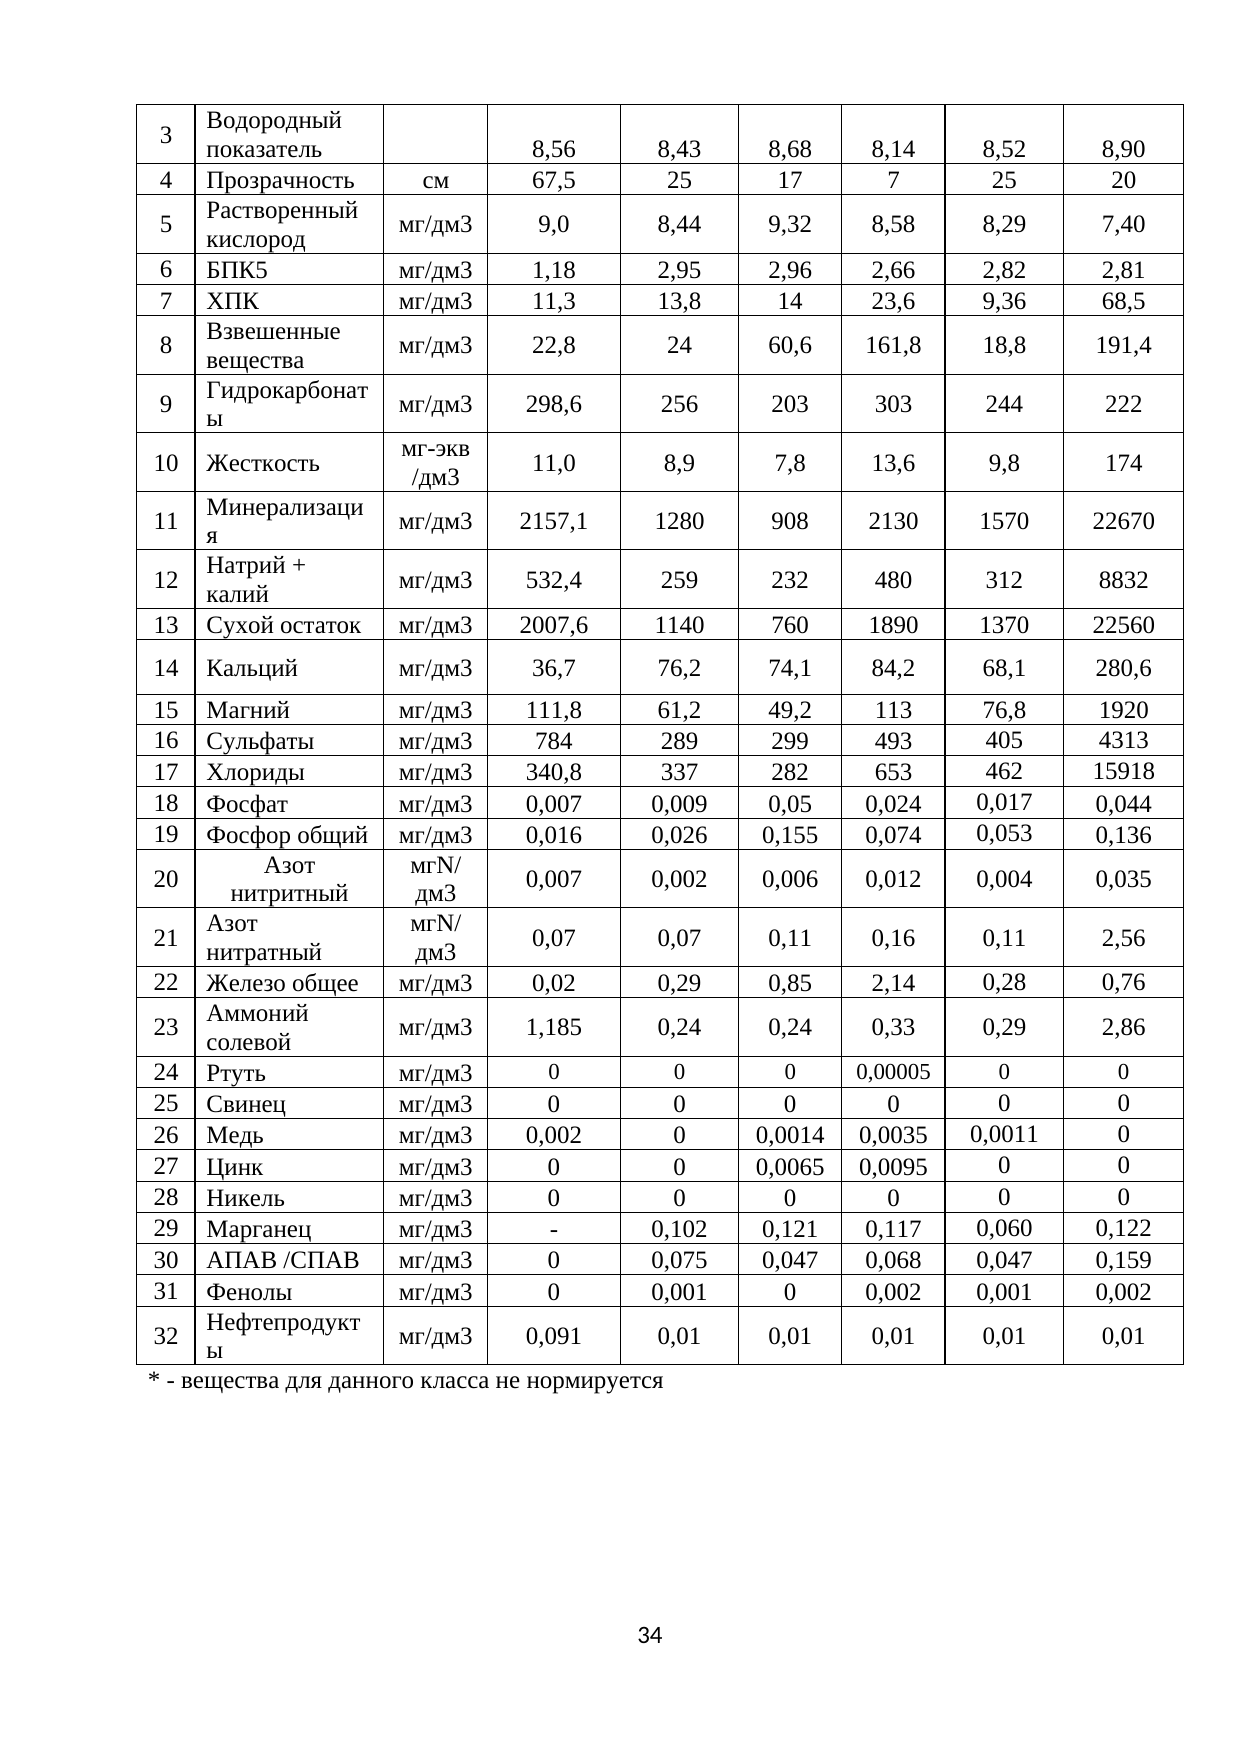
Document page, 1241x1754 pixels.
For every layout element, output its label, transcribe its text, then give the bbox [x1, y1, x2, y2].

table_cell мг/дм3 [384, 756, 487, 786]
table_cell 0,01 [842, 1307, 944, 1364]
table_cell 9,8 [946, 433, 1063, 491]
table_cell 0 [488, 1057, 620, 1087]
table_cell 0,122 [1064, 1213, 1183, 1243]
table_cell мг/дм3 [384, 1057, 487, 1087]
table_cell 26 [137, 1119, 194, 1149]
table_cell 0,85 [739, 967, 841, 997]
table_cell Аммоний солевой [196, 998, 383, 1056]
table_cell 0 [739, 1057, 841, 1087]
table_cell 0,28 [946, 967, 1063, 997]
table_cell 8,68 [739, 105, 841, 163]
table_cell Сухой остаток [196, 609, 383, 639]
table_cell 0 [739, 1088, 841, 1118]
table_cell 8,56 [488, 105, 620, 163]
table_cell 8,43 [621, 105, 738, 163]
table_cell 0,00005 [842, 1057, 944, 1087]
table_cell мг/дм3 [384, 1213, 487, 1243]
table_cell 0,017 [946, 787, 1063, 817]
table_cell 0,11 [946, 908, 1063, 966]
table_cell 0,121 [739, 1213, 841, 1243]
table_cell 282 [739, 756, 841, 786]
table_cell 0,0035 [842, 1119, 944, 1149]
table_cell 0 [946, 1057, 1063, 1087]
table_cell 7 [137, 285, 194, 315]
table_cell 0,24 [621, 998, 738, 1056]
table_cell 20 [1064, 164, 1183, 194]
table_cell 19 [137, 819, 194, 849]
table_cell 0,047 [739, 1244, 841, 1274]
table_cell 303 [842, 375, 944, 432]
table_cell 11,3 [488, 285, 620, 315]
table_cell 2130 [842, 492, 944, 549]
table_cell 84,2 [842, 640, 944, 694]
table_cell 0,01 [946, 1307, 1063, 1364]
table_cell 25 [621, 164, 738, 194]
table_cell 0,33 [842, 998, 944, 1056]
table_cell 0,159 [1064, 1244, 1183, 1274]
table_cell 0,76 [1064, 967, 1183, 997]
table_cell 0,24 [739, 998, 841, 1056]
table_cell 0,155 [739, 819, 841, 849]
table_cell Нефтепродукты [196, 1307, 383, 1364]
table_cell 203 [739, 375, 841, 432]
table_cell 8 [137, 316, 194, 374]
table_cell 0,16 [842, 908, 944, 966]
table_cell 0,004 [946, 850, 1063, 907]
table_cell мг/дм3 [384, 998, 487, 1056]
table_cell 22,8 [488, 316, 620, 374]
table_cell мг/дм3 [384, 1119, 487, 1149]
table_cell мгN/ дм3 [384, 850, 487, 907]
table_cell 21 [137, 908, 194, 966]
table_cell 29 [137, 1213, 194, 1243]
table_cell 0,01 [739, 1307, 841, 1364]
table_cell мг/дм3 [384, 967, 487, 997]
table_cell 8,14 [842, 105, 944, 163]
table_cell 20 [137, 850, 194, 907]
table_cell Сульфаты [196, 725, 383, 755]
table_cell Кальций [196, 640, 383, 694]
table_cell БПК5 [196, 254, 383, 284]
table_cell 0,012 [842, 850, 944, 907]
table_cell 0 [621, 1088, 738, 1118]
table_cell 14 [739, 285, 841, 315]
table_cell 280,6 [1064, 640, 1183, 694]
table_cell 7 [842, 164, 944, 194]
table_cell 244 [946, 375, 1063, 432]
table_cell 25 [946, 164, 1063, 194]
table_cell 74,1 [739, 640, 841, 694]
table_cell Минерализация [196, 492, 383, 549]
table_cell 2,86 [1064, 998, 1183, 1056]
table_cell 2,81 [1064, 254, 1183, 284]
table_cell 0,068 [842, 1244, 944, 1274]
table_cell 0,002 [488, 1119, 620, 1149]
table_cell 113 [842, 695, 944, 724]
table_cell мг/дм3 [384, 254, 487, 284]
table_cell 340,8 [488, 756, 620, 786]
table_cell 2,96 [739, 254, 841, 284]
table_cell мг/дм3 [384, 787, 487, 817]
table_cell 0,060 [946, 1213, 1063, 1243]
table_cell 8,44 [621, 195, 738, 253]
table_cell 68,5 [1064, 285, 1183, 315]
table_cell 0,102 [621, 1213, 738, 1243]
table_cell Прозрачность [196, 164, 383, 194]
table_cell 1140 [621, 609, 738, 639]
table_cell 0,01 [1064, 1307, 1183, 1364]
table_cell 312 [946, 550, 1063, 608]
table_cell 337 [621, 756, 738, 786]
table_cell 8,58 [842, 195, 944, 253]
table_cell 0,074 [842, 819, 944, 849]
table_cell 0,002 [621, 850, 738, 907]
table_cell 15 [137, 695, 194, 724]
table_cell 23 [137, 998, 194, 1056]
table_cell мг/дм3 [384, 550, 487, 608]
table_cell Хлориды [196, 756, 383, 786]
table_cell 0,29 [621, 967, 738, 997]
table_cell 908 [739, 492, 841, 549]
table_cell Медь [196, 1119, 383, 1149]
table_cell 161,8 [842, 316, 944, 374]
table_cell 4 [137, 164, 194, 194]
table_cell 0 [488, 1088, 620, 1118]
table_cell АПАВ /СПАВ [196, 1244, 383, 1274]
table_cell Никель [196, 1182, 383, 1212]
table_cell 8,9 [621, 433, 738, 491]
table_cell 0 [621, 1119, 738, 1149]
table_cell 67,5 [488, 164, 620, 194]
table_cell Гидрокарбонаты [196, 375, 383, 432]
table_cell 0,006 [739, 850, 841, 907]
table_cell мг/дм3 [384, 609, 487, 639]
table_cell 0,136 [1064, 819, 1183, 849]
table_cell [384, 105, 487, 163]
table_cell 17 [739, 164, 841, 194]
table_cell 462 [946, 756, 1063, 786]
table_cell 2157,1 [488, 492, 620, 549]
table_cell 7,8 [739, 433, 841, 491]
table_cell 111,8 [488, 695, 620, 724]
table_cell 32 [137, 1307, 194, 1364]
table_cell 61,2 [621, 695, 738, 724]
table_cell 13 [137, 609, 194, 639]
table_cell 0,01 [621, 1307, 738, 1364]
table_cell мг/дм3 [384, 1307, 487, 1364]
table_cell Азот нитратный [196, 908, 383, 966]
table_cell 2,66 [842, 254, 944, 284]
table_cell 0 [842, 1088, 944, 1118]
table_cell мг/дм3 [384, 819, 487, 849]
table_cell 1280 [621, 492, 738, 549]
table_cell 0,07 [621, 908, 738, 966]
table_cell 0 [621, 1182, 738, 1212]
table_cell 25 [137, 1088, 194, 1118]
table_cell 0,05 [739, 787, 841, 817]
table_cell 60,6 [739, 316, 841, 374]
table_cell 49,2 [739, 695, 841, 724]
table_cell 7,40 [1064, 195, 1183, 253]
table_cell 222 [1064, 375, 1183, 432]
table_cell 3 [137, 105, 194, 163]
table_cell 28 [137, 1182, 194, 1212]
table_cell ХПК [196, 285, 383, 315]
table_cell 0,07 [488, 908, 620, 966]
table_cell 0,091 [488, 1307, 620, 1364]
table_cell 2,82 [946, 254, 1063, 284]
table_cell 31 [137, 1275, 194, 1306]
table_cell мг/дм3 [384, 285, 487, 315]
table_cell 36,7 [488, 640, 620, 694]
table_cell 174 [1064, 433, 1183, 491]
table_cell 0,047 [946, 1244, 1063, 1274]
table_cell 0,007 [488, 850, 620, 907]
table_cell 0,044 [1064, 787, 1183, 817]
table_cell 0 [488, 1244, 620, 1274]
table_cell мг/дм3 [384, 375, 487, 432]
table_cell 0,075 [621, 1244, 738, 1274]
table_cell мг/дм3 [384, 316, 487, 374]
table_cell 17 [137, 756, 194, 786]
table_cell 493 [842, 725, 944, 755]
table_cell 8,90 [1064, 105, 1183, 163]
table_cell мг/дм3 [384, 195, 487, 253]
table_cell Фосфат [196, 787, 383, 817]
table_cell Свинец [196, 1088, 383, 1118]
table_cell 22 [137, 967, 194, 997]
table_cell мг/дм3 [384, 1150, 487, 1181]
table_cell мг/дм3 [384, 640, 487, 694]
table_cell 1890 [842, 609, 944, 639]
table_cell 5 [137, 195, 194, 253]
table_cell 653 [842, 756, 944, 786]
table_cell 16 [137, 725, 194, 755]
table_cell мг/дм3 [384, 1275, 487, 1306]
table_cell 4313 [1064, 725, 1183, 755]
table_cell 0,035 [1064, 850, 1183, 907]
table_cell 191,4 [1064, 316, 1183, 374]
table_cell 10 [137, 433, 194, 491]
table_cell 8,29 [946, 195, 1063, 253]
table_cell мг/дм3 [384, 492, 487, 549]
table_cell 27 [137, 1150, 194, 1181]
table_cell 298,6 [488, 375, 620, 432]
table_cell 0 [1064, 1057, 1183, 1087]
table_cell 2,56 [1064, 908, 1183, 966]
table_cell Азот нитритный [196, 850, 383, 907]
table_cell 18 [137, 787, 194, 817]
table_cell 0,009 [621, 787, 738, 817]
table_cell 6 [137, 254, 194, 284]
table_cell мг/дм3 [384, 1182, 487, 1212]
table_cell 760 [739, 609, 841, 639]
table_cell 0,002 [842, 1275, 944, 1306]
table_cell 23,6 [842, 285, 944, 315]
table_cell 289 [621, 725, 738, 755]
table_cell 0,02 [488, 967, 620, 997]
table_cell 0,024 [842, 787, 944, 817]
table_cell 0,001 [621, 1275, 738, 1306]
table_cell - [488, 1213, 620, 1243]
table_cell 0 [488, 1182, 620, 1212]
table_cell Ртуть [196, 1057, 383, 1087]
table_cell 0,11 [739, 908, 841, 966]
table_cell см [384, 164, 487, 194]
table_cell 405 [946, 725, 1063, 755]
table_cell Фенолы [196, 1275, 383, 1306]
table_cell 9,0 [488, 195, 620, 253]
table_cell 0,001 [946, 1275, 1063, 1306]
table_cell 232 [739, 550, 841, 608]
table_cell 9,36 [946, 285, 1063, 315]
table_cell 0 [1064, 1182, 1183, 1212]
table_cell 1,185 [488, 998, 620, 1056]
table_cell 9,32 [739, 195, 841, 253]
table_cell 30 [137, 1244, 194, 1274]
table_cell 14 [137, 640, 194, 694]
table_cell Взвешенные вещества [196, 316, 383, 374]
table_cell мг/дм3 [384, 695, 487, 724]
table_cell мгN/ дм3 [384, 908, 487, 966]
table_cell 1570 [946, 492, 1063, 549]
table_cell 13,6 [842, 433, 944, 491]
table_cell 2,95 [621, 254, 738, 284]
table_cell 259 [621, 550, 738, 608]
table_cell 784 [488, 725, 620, 755]
table_cell 68,1 [946, 640, 1063, 694]
table_cell 9 [137, 375, 194, 432]
table_cell 0,0065 [739, 1150, 841, 1181]
table_cell 532,4 [488, 550, 620, 608]
table_cell 0 [621, 1057, 738, 1087]
table_cell 8832 [1064, 550, 1183, 608]
table_cell мг/дм3 [384, 1244, 487, 1274]
table_cell 22560 [1064, 609, 1183, 639]
text * - вещества для данного класса не нормируется [148, 1365, 1152, 1394]
table_cell 0 [946, 1182, 1063, 1212]
table_cell 15918 [1064, 756, 1183, 786]
table_cell 0 [1064, 1088, 1183, 1118]
table_cell 76,8 [946, 695, 1063, 724]
table_cell 1,18 [488, 254, 620, 284]
table_cell Магний [196, 695, 383, 724]
table_cell 18,8 [946, 316, 1063, 374]
table_cell 0 [1064, 1119, 1183, 1149]
table_cell 0 [842, 1182, 944, 1212]
table_cell 1920 [1064, 695, 1183, 724]
table_cell 0,0095 [842, 1150, 944, 1181]
table_cell 2007,6 [488, 609, 620, 639]
table_cell 13,8 [621, 285, 738, 315]
table_cell Марганец [196, 1213, 383, 1243]
table_cell 22670 [1064, 492, 1183, 549]
table_cell 0 [739, 1182, 841, 1212]
table_cell 0,117 [842, 1213, 944, 1243]
table_cell Натрий + калий [196, 550, 383, 608]
table_cell мг/дм3 [384, 725, 487, 755]
table_cell 24 [621, 316, 738, 374]
table_cell 480 [842, 550, 944, 608]
table_cell 12 [137, 550, 194, 608]
table_cell 299 [739, 725, 841, 755]
table_cell Фосфор общий [196, 819, 383, 849]
table_cell мг/дм3 [384, 1088, 487, 1118]
table_cell мг-экв /дм3 [384, 433, 487, 491]
table_cell 0,0014 [739, 1119, 841, 1149]
table_cell 0,016 [488, 819, 620, 849]
table_cell 0,053 [946, 819, 1063, 849]
table_cell 0 [1064, 1150, 1183, 1181]
table_cell 256 [621, 375, 738, 432]
table_cell Жесткость [196, 433, 383, 491]
table_cell Растворенный кислород [196, 195, 383, 253]
table_cell 0,026 [621, 819, 738, 849]
table_cell 11 [137, 492, 194, 549]
table_cell 0 [488, 1150, 620, 1181]
table_cell 1370 [946, 609, 1063, 639]
table_cell 0,007 [488, 787, 620, 817]
table_cell Цинк [196, 1150, 383, 1181]
table_cell 0 [739, 1275, 841, 1306]
table_cell Водородный показатель [196, 105, 383, 163]
table_cell 8,52 [946, 105, 1063, 163]
table_cell 0 [488, 1275, 620, 1306]
table_cell 76,2 [621, 640, 738, 694]
table_cell 0 [946, 1150, 1063, 1181]
table_cell 0,0011 [946, 1119, 1063, 1149]
table_cell 24 [137, 1057, 194, 1087]
table_cell 0,29 [946, 998, 1063, 1056]
table_cell 0 [621, 1150, 738, 1181]
table_cell 11,0 [488, 433, 620, 491]
table_cell 2,14 [842, 967, 944, 997]
table_cell 0,002 [1064, 1275, 1183, 1306]
table_cell 0 [946, 1088, 1063, 1118]
table_cell Железо общее [196, 967, 383, 997]
